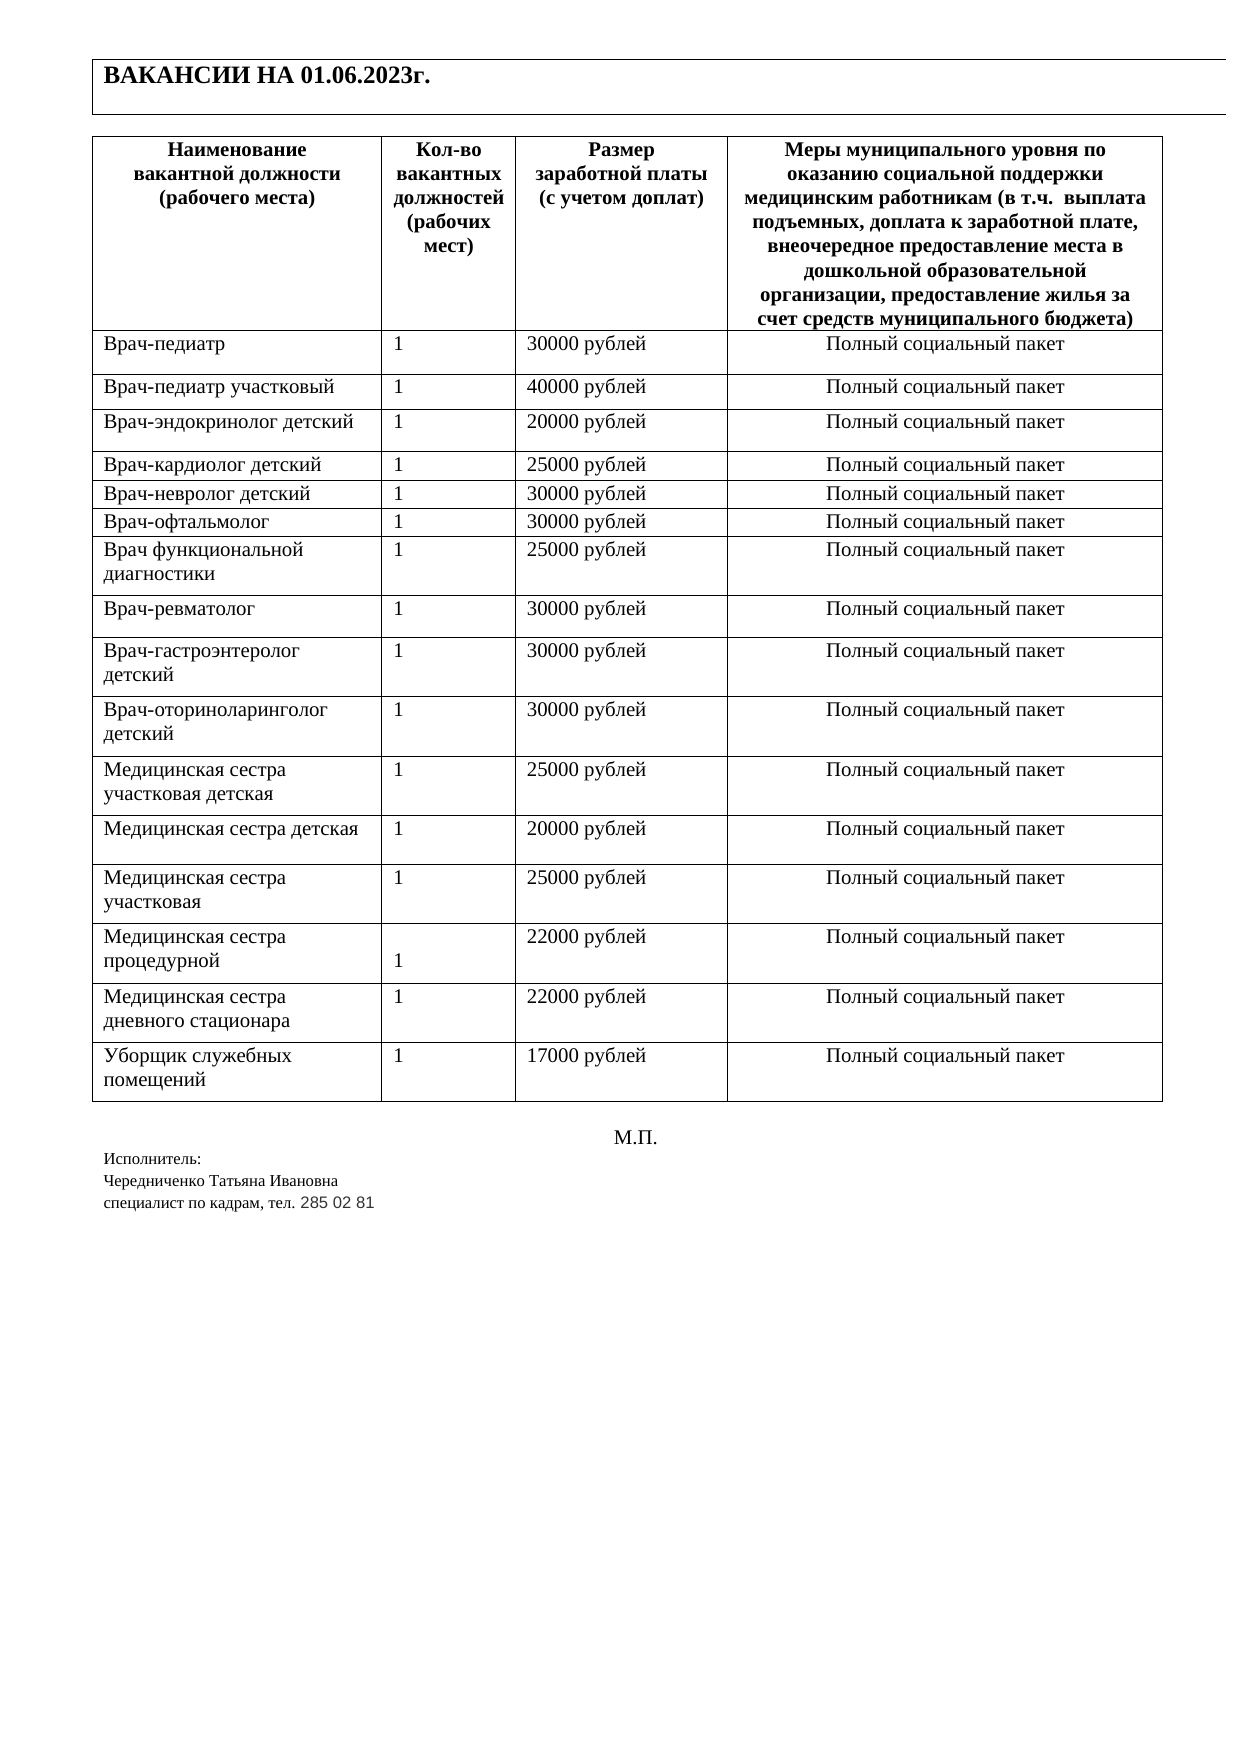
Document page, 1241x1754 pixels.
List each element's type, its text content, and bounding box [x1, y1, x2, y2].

table_cell Полный социальный пакет [728, 984, 1162, 1042]
table_cell 1 [382, 984, 515, 1042]
table_cell 1 [382, 816, 515, 864]
table_cell Полный социальный пакет [728, 865, 1162, 923]
table_header Наименование вакантной должности (рабочего места) [93, 137, 381, 330]
text Исполнитель: [103, 1149, 1152, 1168]
text специалист по кадрам, тел. 285 02 81 [103, 1193, 1152, 1212]
table_cell Полный социальный пакет [728, 1043, 1162, 1101]
text М.П. [103, 1125, 1152, 1149]
table_cell 1 [382, 410, 515, 451]
table_cell Врач-эндокринолог детский [93, 410, 381, 451]
table_cell Полный социальный пакет [728, 375, 1162, 408]
table_cell 30000 рублей [516, 596, 727, 637]
table_cell 25000 рублей [516, 452, 727, 480]
table_cell Полный социальный пакет [728, 537, 1162, 595]
table_header Кол-во вакантных должностей (рабочих мест) [382, 137, 515, 330]
table_cell 1 [382, 757, 515, 815]
table_cell 25000 рублей [516, 865, 727, 923]
table_cell Полный социальный пакет [728, 697, 1162, 756]
table_cell 22000 рублей [516, 924, 727, 982]
table_cell 1 [382, 924, 515, 982]
table_cell Медицинская сестра участковая детская [93, 757, 381, 815]
table_cell Врач-невролог детский [93, 481, 381, 508]
table_cell Врач-оториноларинголог детский [93, 697, 381, 756]
table_cell Врач-педиатр участковый [93, 375, 381, 408]
table_cell 1 [382, 697, 515, 756]
table_cell Медицинская сестра процедурной [93, 924, 381, 982]
table_cell 30000 рублей [516, 331, 727, 374]
table_cell 1 [382, 375, 515, 408]
table_cell Полный социальный пакет [728, 410, 1162, 451]
table_cell 22000 рублей [516, 984, 727, 1042]
table_cell 1 [382, 331, 515, 374]
table_cell Врач-офтальмолог [93, 509, 381, 536]
table_cell 20000 рублей [516, 816, 727, 864]
table_cell 1 [382, 537, 515, 595]
table_cell 1 [382, 452, 515, 480]
table_cell Полный социальный пакет [728, 509, 1162, 536]
table_cell Уборщик служебных помещений [93, 1043, 381, 1101]
table_cell 1 [382, 638, 515, 696]
text Чередниченко Татьяна Ивановна [103, 1171, 1152, 1190]
table_cell 1 [382, 481, 515, 508]
table_cell Полный социальный пакет [728, 481, 1162, 508]
table_header ВАКАНСИИ НА 01.06.2023г. [93, 60, 1226, 113]
table_cell Врач-ревматолог [93, 596, 381, 637]
table_cell Полный социальный пакет [728, 638, 1162, 696]
table_cell 1 [382, 865, 515, 923]
table_cell Полный социальный пакет [728, 452, 1162, 480]
table_cell Врач-педиатр [93, 331, 381, 374]
table_cell Врач-гастроэнтеролог детский [93, 638, 381, 696]
table_cell 1 [382, 509, 515, 536]
table_cell 17000 рублей [516, 1043, 727, 1101]
table_cell Медицинская сестра детская [93, 816, 381, 864]
table_header Размер заработной платы (с учетом доплат) [516, 137, 727, 330]
table_cell Полный социальный пакет [728, 596, 1162, 637]
table_cell 30000 рублей [516, 638, 727, 696]
table_cell 40000 рублей [516, 375, 727, 408]
table_cell Полный социальный пакет [728, 924, 1162, 982]
table_cell 1 [382, 596, 515, 637]
table_cell 25000 рублей [516, 537, 727, 595]
table_cell Врач функциональной диагностики [93, 537, 381, 595]
table_cell Врач-кардиолог детский [93, 452, 381, 480]
table_cell Полный социальный пакет [728, 757, 1162, 815]
table_header Меры муниципального уровня по оказанию социальной поддержки медицинским работникам (в т.ч. выплата подъемных, доплата к заработной плате, внеочередное предоставление места в дошкольной образовательной организации, предоставление жилья за счет средств муниципального бюджета) [728, 137, 1162, 330]
table_cell 20000 рублей [516, 410, 727, 451]
table_cell Медицинская сестра дневного стационара [93, 984, 381, 1042]
table_cell 25000 рублей [516, 757, 727, 815]
table_cell Медицинская сестра участковая [93, 865, 381, 923]
table_cell 1 [382, 1043, 515, 1101]
table_cell 30000 рублей [516, 697, 727, 756]
table_cell Полный социальный пакет [728, 331, 1162, 374]
table_cell 30000 рублей [516, 509, 727, 536]
table_cell Полный социальный пакет [728, 816, 1162, 864]
table_cell 30000 рублей [516, 481, 727, 508]
